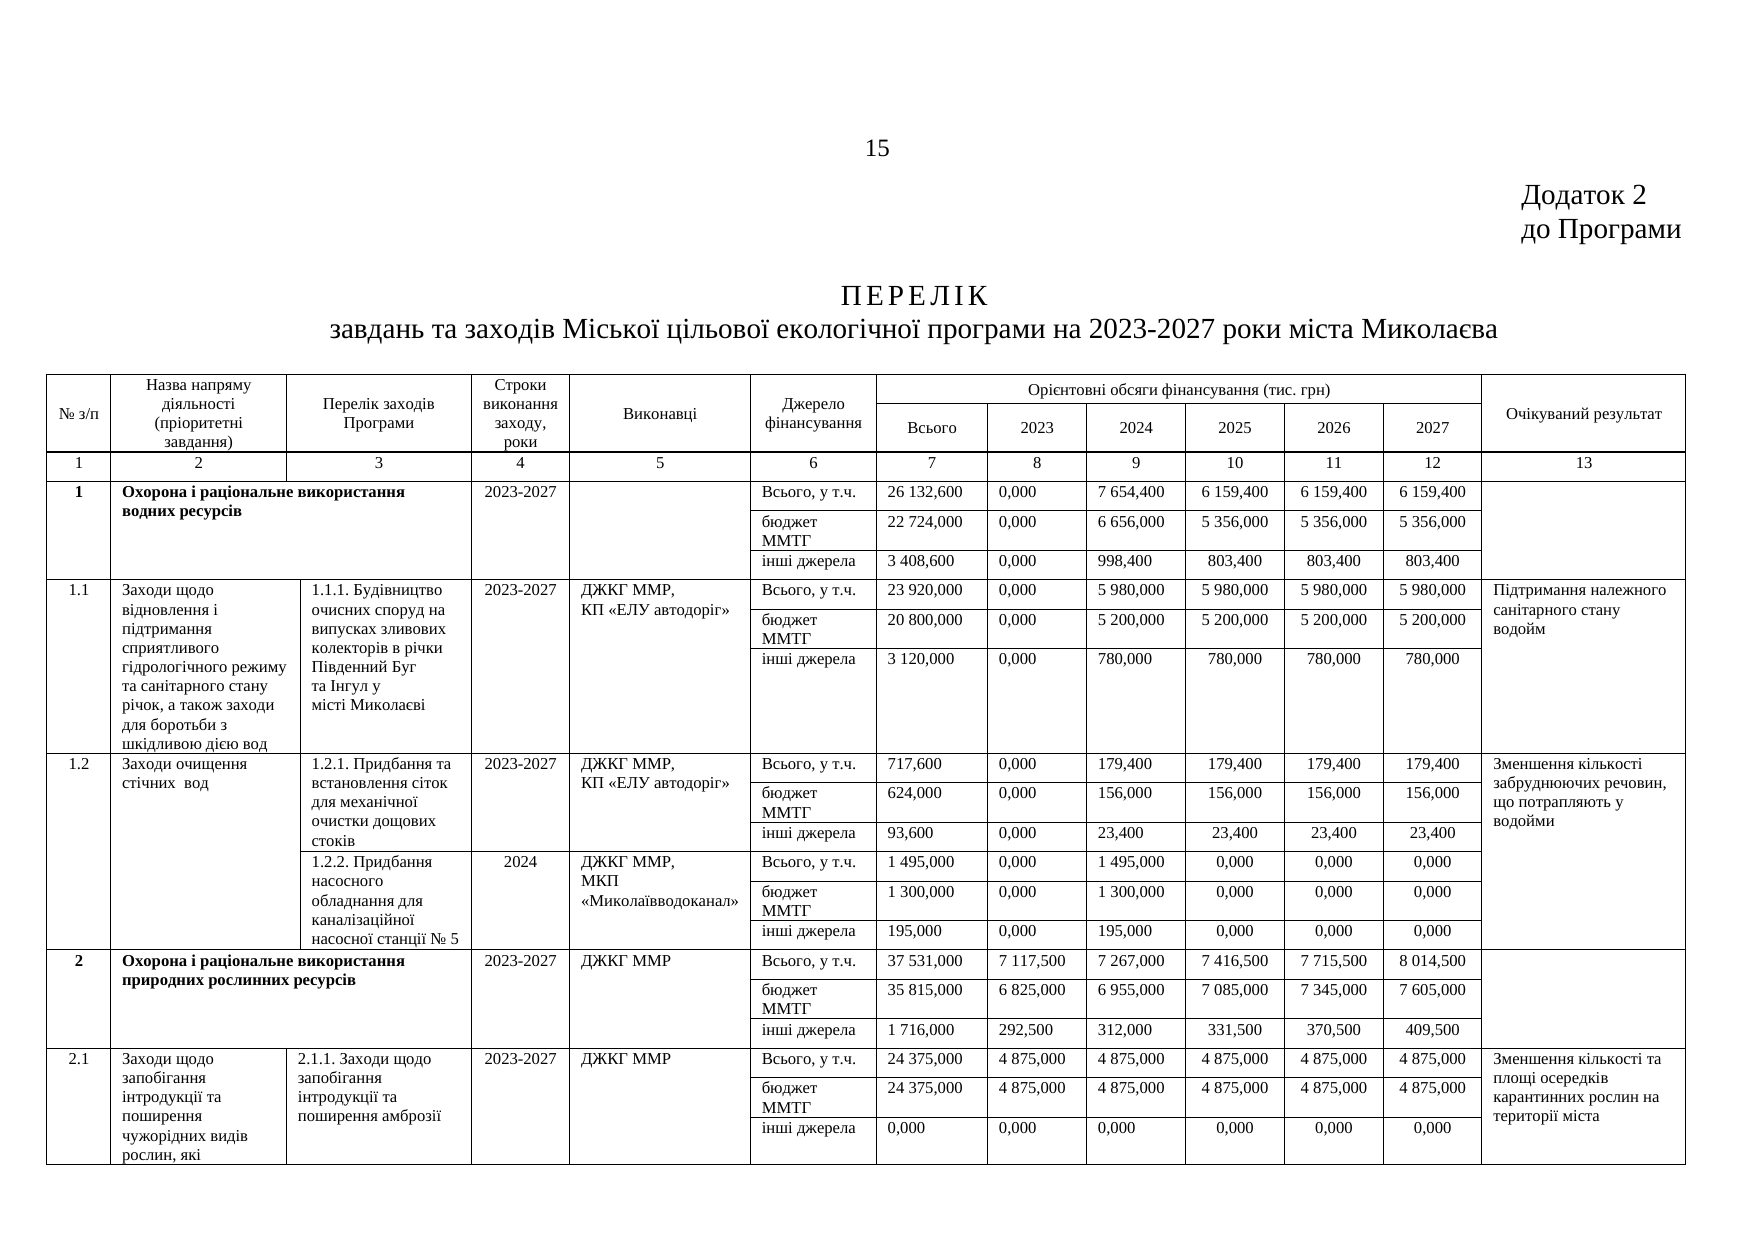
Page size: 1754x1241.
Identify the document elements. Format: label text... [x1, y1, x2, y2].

table_cell 6 656,000 [1087, 511, 1185, 550]
table_cell 195,000 [1087, 921, 1185, 949]
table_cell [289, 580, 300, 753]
table_cell 2026 [1285, 404, 1383, 451]
table_cell [1482, 950, 1685, 1048]
table_cell 8 014,500 [1384, 950, 1481, 979]
table_cell 0,000 [988, 610, 1086, 648]
table_cell ДЖКГ ММР [570, 1049, 750, 1164]
table_cell 26 132,600 [877, 482, 987, 510]
table_cell Всього, у т.ч. [751, 482, 876, 510]
table_cell 24 375,000 [877, 1078, 987, 1117]
table_cell 0,000 [988, 823, 1086, 851]
table_cell інші джерела [751, 1118, 876, 1164]
table_cell 1.2.2. Придбання насосного обладнання для каналізаційної насосної станції № 5 [301, 852, 471, 949]
table_cell 1 495,000 [1087, 852, 1185, 881]
table_cell 13 [1482, 453, 1685, 481]
table_cell 5 980,000 [1186, 580, 1284, 609]
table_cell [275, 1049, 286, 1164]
table_cell 2023-2027 [472, 754, 569, 851]
table_cell 0,000 [988, 551, 1086, 579]
text ПЕРЕЛІК [59, 278, 1695, 311]
table_cell 780,000 [1384, 649, 1481, 753]
table_cell 4 875,000 [988, 1049, 1086, 1077]
table_cell 1.2 [47, 754, 110, 949]
table_cell інші джерела [751, 921, 876, 949]
table_cell 0,000 [988, 852, 1086, 881]
table_header Орієнтовні обсяги фінансування (тис. грн) [877, 375, 1481, 403]
table_cell 23,400 [1285, 823, 1383, 851]
table_cell 1 300,000 [1087, 882, 1185, 920]
table_cell 5 980,000 [1384, 580, 1481, 609]
table_cell 803,400 [1384, 551, 1481, 579]
table_cell 2 [111, 453, 286, 481]
table_cell 4 875,000 [1384, 1078, 1481, 1117]
text до Програми [59, 211, 1695, 244]
table_cell 1.1.1. Будівництво очисних споруд на випусках зливових колекторів в річки Південний Буг та Інгул у місті Миколаєві [301, 580, 471, 753]
table_cell 156,000 [1087, 783, 1185, 822]
table_cell 2025 [1186, 404, 1284, 451]
table_cell Зменшення кількості забруднюючих речовин, що потрапляють у водойми [1482, 754, 1685, 949]
table_cell 7 416,500 [1186, 950, 1284, 979]
table_cell 7 267,000 [1087, 950, 1185, 979]
table_cell 7 605,000 [1384, 980, 1481, 1018]
table_cell 803,400 [1285, 551, 1383, 579]
table_cell 0,000 [988, 511, 1086, 550]
table_cell 2.1 [47, 1049, 110, 1164]
table_cell 7 715,500 [1285, 950, 1383, 979]
table_cell Всього, у т.ч. [751, 754, 876, 782]
table_cell ДЖКГ ММР, КП «ЕЛУ автодоріг» [570, 754, 750, 851]
table_cell 35 815,000 [877, 980, 987, 1018]
table_cell 179,400 [1285, 754, 1383, 782]
table_cell 5 200,000 [1285, 610, 1383, 648]
table_header Виконавці [570, 375, 750, 451]
table_cell 3 [287, 453, 471, 481]
table_cell 4 875,000 [1384, 1049, 1481, 1077]
table_cell 780,000 [1186, 649, 1284, 753]
table_cell 6 825,000 [988, 980, 1086, 1018]
table_cell 0,000 [1186, 882, 1284, 920]
table_cell 5 200,000 [1087, 610, 1185, 648]
table_cell 10 [1186, 453, 1284, 481]
table_cell 4 875,000 [1285, 1049, 1383, 1077]
table_cell 292,500 [988, 1019, 1086, 1048]
table_cell 7 085,000 [1186, 980, 1284, 1018]
table_cell 3 120,000 [877, 649, 987, 753]
table_cell 3 408,600 [877, 551, 987, 579]
table_cell 312,000 [1087, 1019, 1185, 1048]
table_cell 0,000 [988, 580, 1086, 609]
table_cell 179,400 [1384, 754, 1481, 782]
table_cell 7 654,400 [1087, 482, 1185, 510]
table_cell 803,400 [1186, 551, 1284, 579]
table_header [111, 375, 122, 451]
table_cell 370,500 [1285, 1019, 1383, 1048]
table_cell [1482, 482, 1685, 579]
table_cell 2 [47, 950, 110, 1048]
table_cell 8 [988, 453, 1086, 481]
table_cell Охорона і раціональне використання природних рослинних ресурсів [111, 950, 471, 1048]
table_cell інші джерела [751, 649, 876, 753]
table_cell 6 955,000 [1087, 980, 1185, 1018]
table_cell 5 200,000 [1384, 610, 1481, 648]
table_cell 0,000 [1087, 1118, 1185, 1164]
table_cell 5 980,000 [1285, 580, 1383, 609]
table_cell 5 200,000 [1186, 610, 1284, 648]
table_cell 4 875,000 [1087, 1049, 1185, 1077]
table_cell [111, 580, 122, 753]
table_cell 0,000 [1384, 882, 1481, 920]
table_cell ДЖКГ ММР, КП «ЕЛУ автодоріг» [570, 580, 750, 753]
table_header Очікуваний результат [1482, 375, 1685, 451]
table_cell 2.1.1. Заходи щодо запобігання інтродукції та поширення амброзії [287, 1049, 471, 1164]
table_cell 1 495,000 [877, 852, 987, 881]
table_header № з/п [47, 375, 110, 451]
table_cell 2023 [988, 404, 1086, 451]
table_cell 780,000 [1285, 649, 1383, 753]
table_cell 0,000 [988, 921, 1086, 949]
table_cell 0,000 [1186, 852, 1284, 881]
table_cell 2027 [1384, 404, 1481, 451]
text завдань та заходів Міської цільової екологічної програми на 2023-2027 роки міста Миколаєва [59, 311, 1695, 345]
table_cell 1.2.1. Придбання та встановлення сіток для механічної очистки дощових стоків [301, 754, 471, 851]
table_cell 23 920,000 [877, 580, 987, 609]
table_cell 0,000 [1285, 1118, 1383, 1164]
table_cell 0,000 [988, 783, 1086, 822]
table_cell 7 117,500 [988, 950, 1086, 979]
table_cell 1 300,000 [877, 882, 987, 920]
table_cell 23,400 [1186, 823, 1284, 851]
table_cell 4 875,000 [1186, 1078, 1284, 1117]
table_cell 0,000 [877, 1118, 987, 1164]
table_cell 5 356,000 [1384, 511, 1481, 550]
table_cell 780,000 [1087, 649, 1185, 753]
table_cell 2023-2027 [472, 1049, 569, 1164]
table_cell ДЖКГ ММР [570, 950, 750, 1048]
table_cell 4 875,000 [988, 1078, 1086, 1117]
table_cell Зменшення кількості та площі осередків карантинних рослин на території міста [1482, 1049, 1685, 1164]
table_cell Всього, у т.ч. [751, 852, 876, 881]
table_cell 12 [1384, 453, 1481, 481]
table_cell 37 531,000 [877, 950, 987, 979]
table_cell 0,000 [1285, 882, 1383, 920]
table_cell 998,400 [1087, 551, 1185, 579]
table_cell 1 716,000 [877, 1019, 987, 1048]
table_cell 4 875,000 [1186, 1049, 1284, 1077]
table_cell 24 375,000 [877, 1049, 987, 1077]
table_cell 7 345,000 [1285, 980, 1383, 1018]
table_cell 179,400 [1186, 754, 1284, 782]
table_cell 624,000 [877, 783, 987, 822]
table_cell 179,400 [1087, 754, 1185, 782]
table_cell Всього, у т.ч. [751, 580, 876, 609]
table_cell 156,000 [1384, 783, 1481, 822]
table_cell ДЖКГ ММР, МКП «Миколаївводоканал» [570, 852, 750, 949]
table_cell 0,000 [1186, 1118, 1284, 1164]
table_cell 11 [1285, 453, 1383, 481]
table_cell 5 356,000 [1186, 511, 1284, 550]
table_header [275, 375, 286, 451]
table_cell 2023-2027 [472, 580, 569, 753]
table_cell 2024 [472, 852, 569, 949]
table_cell Охорона і раціональне використання водних ресурсів [111, 482, 471, 579]
table_cell 5 356,000 [1285, 511, 1383, 550]
table_cell 6 159,400 [1384, 482, 1481, 510]
table_cell 23,400 [1384, 823, 1481, 851]
table_cell Всього, у т.ч. [751, 1049, 876, 1077]
table_cell інші джерела [751, 1019, 876, 1048]
table_cell 1 [47, 453, 110, 481]
table_cell 0,000 [1384, 921, 1481, 949]
table_cell 156,000 [1186, 783, 1284, 822]
table_cell 1.1 [47, 580, 110, 753]
table_cell інші джерела [751, 551, 876, 579]
table_cell 1 [47, 482, 110, 579]
table_cell 23,400 [1087, 823, 1185, 851]
table_cell 6 [751, 453, 876, 481]
table_cell Всього, у т.ч. [751, 950, 876, 979]
table_cell Всього [877, 404, 987, 451]
table_cell 2023-2027 [472, 950, 569, 1048]
table_cell 2024 [1087, 404, 1185, 451]
table_cell 0,000 [988, 482, 1086, 510]
table_cell 0,000 [1186, 921, 1284, 949]
table_cell 331,500 [1186, 1019, 1284, 1048]
table_cell 0,000 [988, 649, 1086, 753]
table_cell 0,000 [1285, 852, 1383, 881]
table_cell 0,000 [988, 1118, 1086, 1164]
table_cell [570, 482, 750, 579]
table_cell 6 159,400 [1285, 482, 1383, 510]
table_cell 9 [1087, 453, 1185, 481]
table_cell 717,600 [877, 754, 987, 782]
table_cell інші джерела [751, 823, 876, 851]
table_cell 156,000 [1285, 783, 1383, 822]
table_cell 0,000 [1384, 1118, 1481, 1164]
table_cell 4 875,000 [1087, 1078, 1185, 1117]
table_cell 20 800,000 [877, 610, 987, 648]
table_cell 7 [877, 453, 987, 481]
table_cell Заходи очищення стічних вод [111, 754, 300, 949]
table_cell 0,000 [988, 754, 1086, 782]
text Додаток 2 [59, 177, 1695, 211]
table_header Перелік заходів Програми [287, 375, 471, 451]
table_cell 4 875,000 [1285, 1078, 1383, 1117]
table_cell 5 980,000 [1087, 580, 1185, 609]
table_cell 2023-2027 [472, 482, 569, 579]
table_header Джерело фінансування [751, 375, 876, 451]
table_cell 22 724,000 [877, 511, 987, 550]
table_cell 4 [472, 453, 569, 481]
table_cell 195,000 [877, 921, 987, 949]
table_cell 0,000 [1384, 852, 1481, 881]
table_cell 93,600 [877, 823, 987, 851]
table_cell 0,000 [1285, 921, 1383, 949]
table_cell Підтримання належного санітарного стану водойм [1482, 580, 1685, 753]
table_cell 0,000 [988, 882, 1086, 920]
table_cell 409,500 [1384, 1019, 1481, 1048]
table_cell 5 [570, 453, 750, 481]
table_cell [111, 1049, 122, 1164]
table_cell 6 159,400 [1186, 482, 1284, 510]
